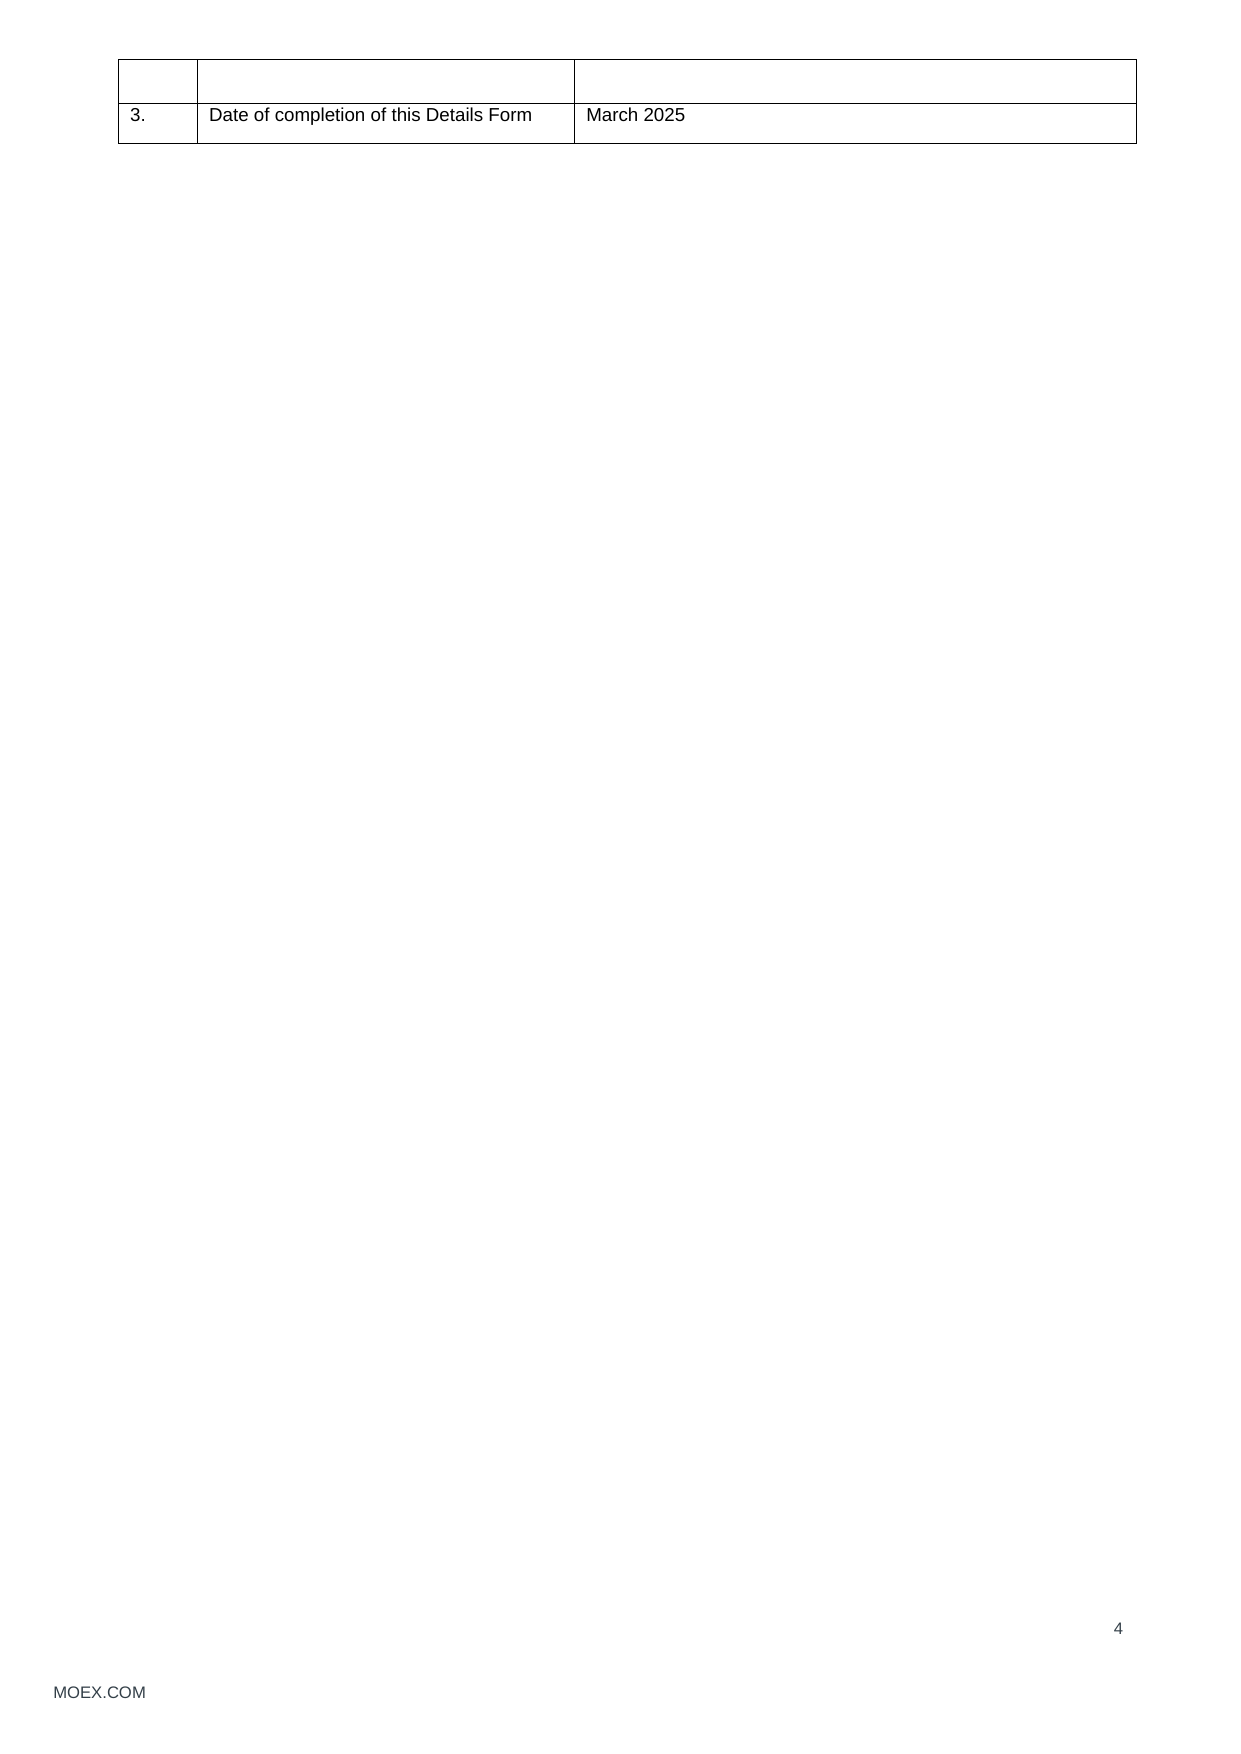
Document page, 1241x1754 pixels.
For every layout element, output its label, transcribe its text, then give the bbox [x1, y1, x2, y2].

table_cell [575, 60, 1136, 103]
table_cell March 2025 [575, 104, 1136, 142]
table_cell Date of completion of this Details Form [198, 104, 574, 142]
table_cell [198, 60, 574, 103]
table_cell 2.6. [119, 60, 197, 103]
table_cell 3. [119, 104, 197, 142]
